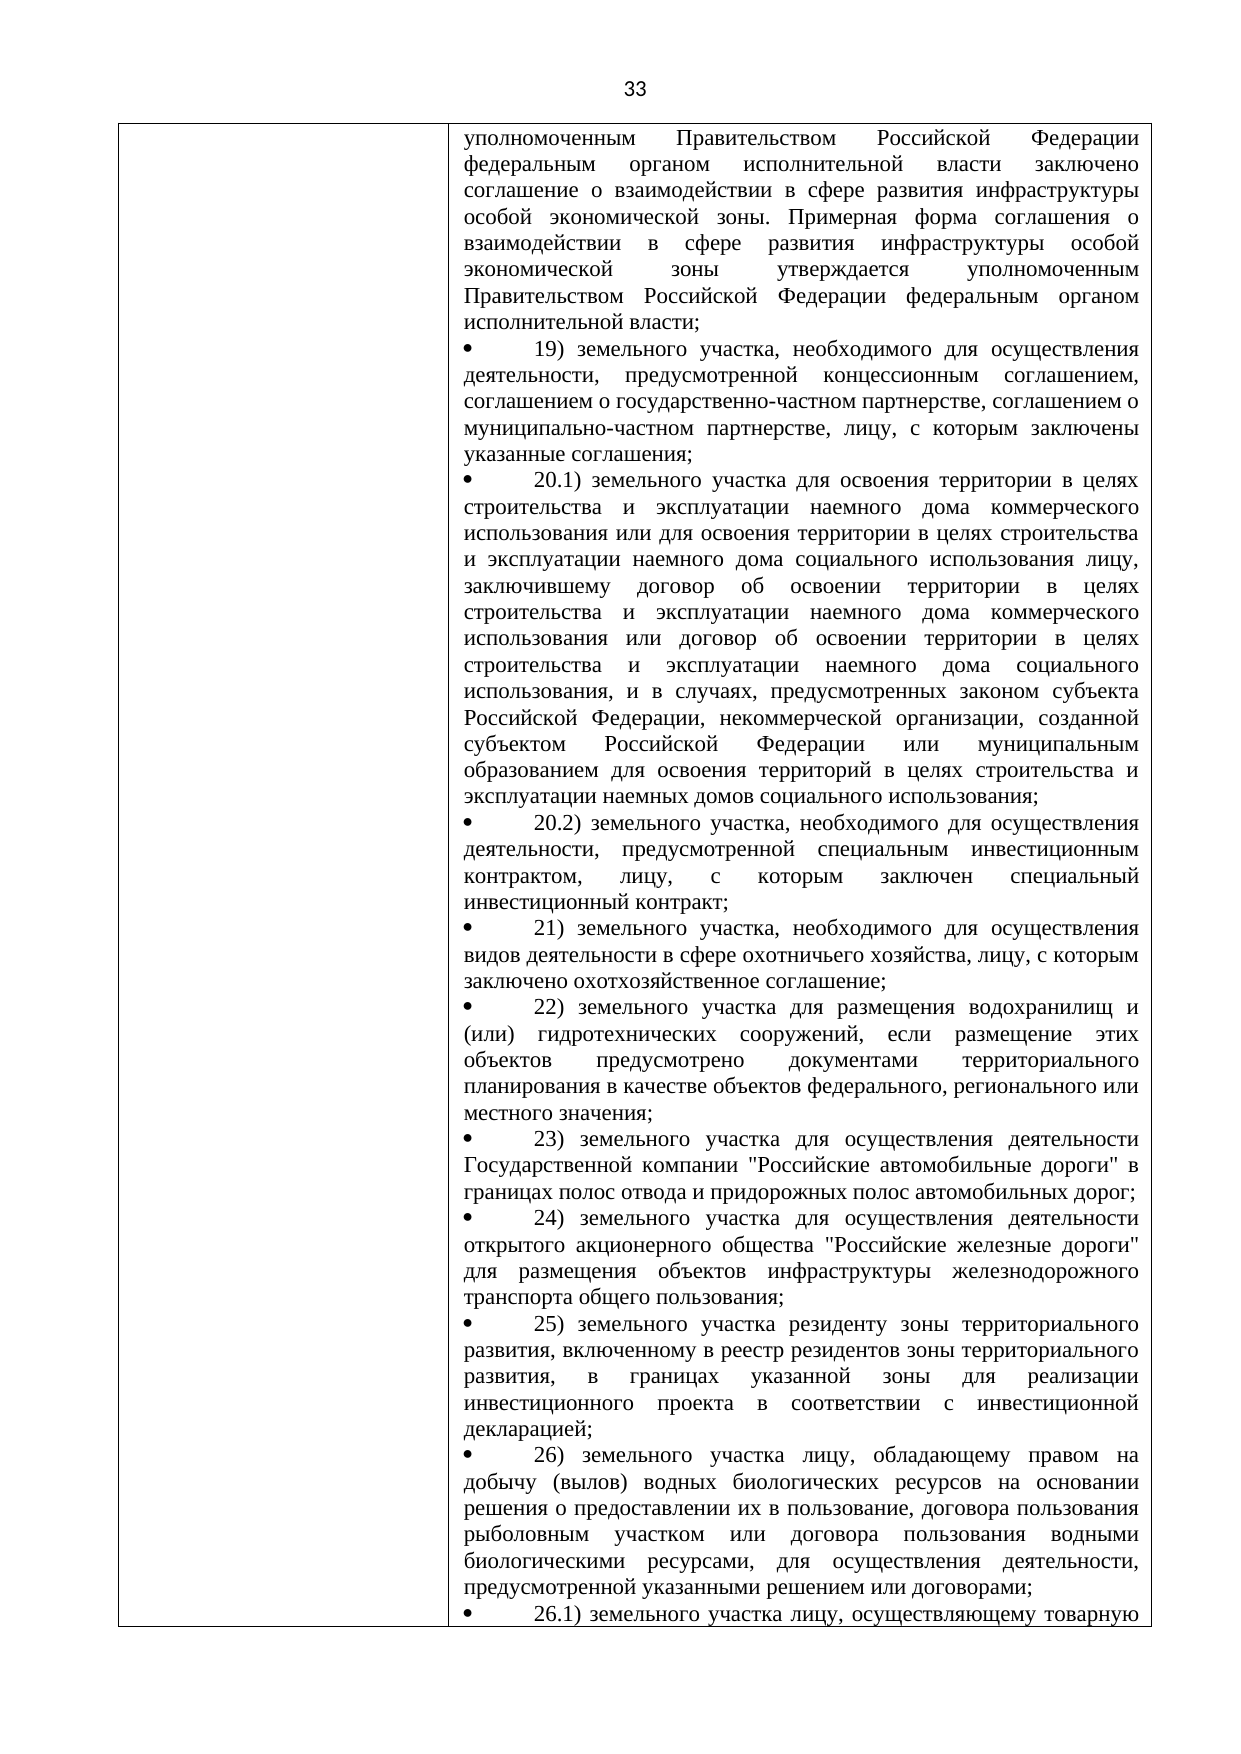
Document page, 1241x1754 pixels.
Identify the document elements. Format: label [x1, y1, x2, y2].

table_cell [119, 124, 448, 1626]
table_cell [449, 124, 1151, 1626]
